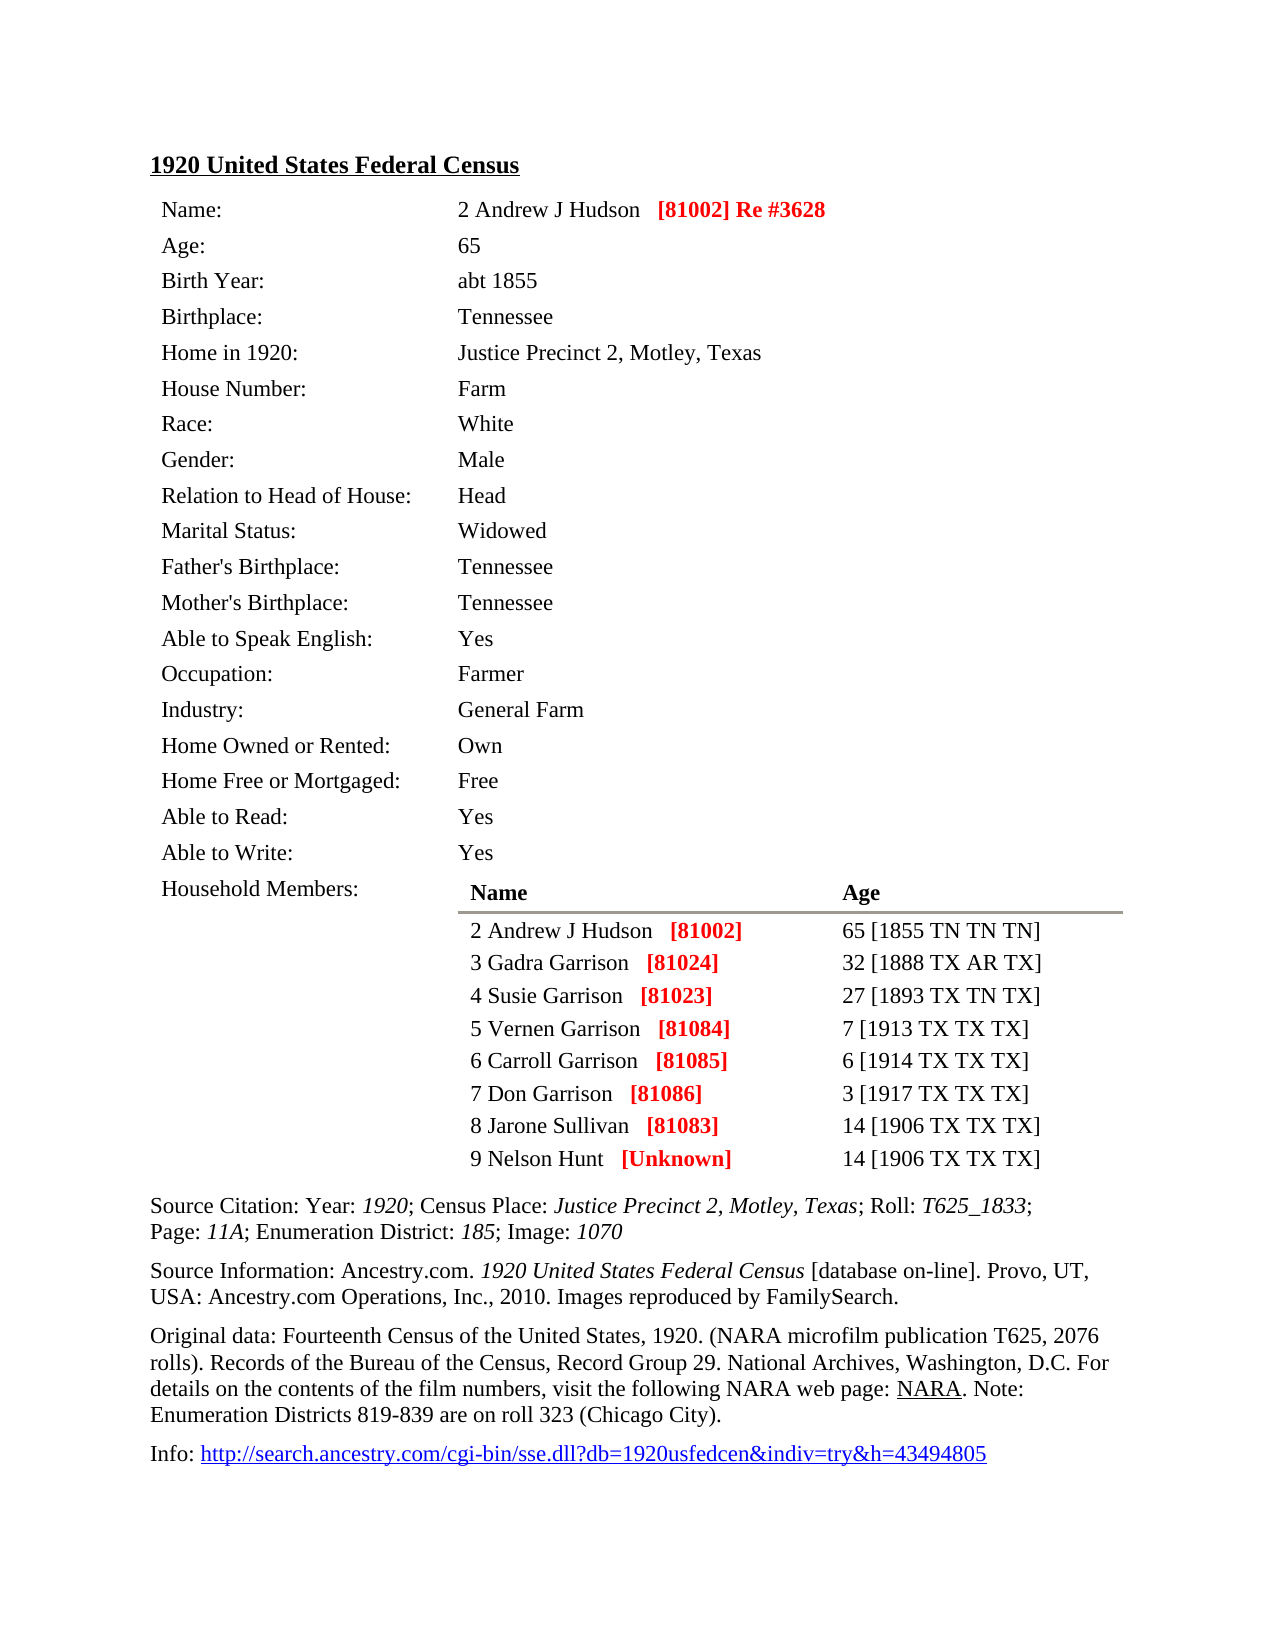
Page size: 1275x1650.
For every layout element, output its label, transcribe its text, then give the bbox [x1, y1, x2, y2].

table_cell abt 1855 [445, 263, 1136, 298]
table_cell Tennessee [445, 299, 1136, 334]
table_cell Able to Write: [149, 834, 445, 870]
table_cell Home Free or Mortgaged: [149, 763, 445, 799]
table_cell Yes [445, 799, 1136, 834]
text Info: http://search.ancestry.com/cgi-bin/sse.dll?db=1920usfedcen&indiv=try&h=43494805 [150, 1440, 1125, 1466]
text Original data: Fourteenth Census of the United States, 1920. (NARA microfilm publication T625, 2076 rolls). Records of the Bureau of the Census, Record Group 29. National Archives, Washington, D.C. For details on the contents of the film numbers, visit the following NARA web page: NARA. Note: Enumeration Districts 819-839 are on roll 323 (Chicago City). [150, 1322, 1125, 1428]
table_cell Tennessee [445, 584, 1136, 620]
table_cell Home Owned or Rented: [149, 727, 445, 763]
table_cell Age: [149, 227, 445, 263]
table_cell Head [445, 477, 1136, 513]
table_cell Home in 1920: [149, 334, 445, 370]
table_cell Widowed [445, 513, 1136, 548]
table_cell Male [445, 441, 1136, 477]
table_cell Household Members: [149, 870, 445, 1179]
table_cell Free [445, 763, 1136, 799]
text Source Citation: Year: 1920; Census Place: Justice Precinct 2, Motley, Texas; Roll: T625_1833; Page: 11A; Enumeration District: 185; Image: 1070 [150, 1192, 1125, 1244]
table_cell Gender: [149, 441, 445, 477]
text 1920 United States Federal Census [150, 150, 1125, 179]
table_cell Able to Speak English: [149, 620, 445, 656]
table_cell Relation to Head of House: [149, 477, 445, 513]
table_cell 65 [445, 227, 1136, 263]
table_cell [445, 870, 1136, 1179]
table_header Name: [149, 191, 445, 227]
table_cell Farm [445, 370, 1136, 406]
table_cell Own [445, 727, 1136, 763]
table_cell House Number: [149, 370, 445, 406]
table_cell Yes [445, 834, 1136, 870]
table_cell Able to Read: [149, 799, 445, 834]
text Source Information: Ancestry.com. 1920 United States Federal Census [database on-line]. Provo, UT, USA: Ancestry.com Operations, Inc., 2010. Images reproduced by FamilySearch. [150, 1257, 1125, 1310]
table_cell Mother's Birthplace: [149, 584, 445, 620]
table_cell Tennessee [445, 549, 1136, 584]
table_cell Father's Birthplace: [149, 549, 445, 584]
table_cell Farmer [445, 656, 1136, 691]
table_cell Marital Status: [149, 513, 445, 548]
table_cell General Farm [445, 691, 1136, 727]
table_cell Yes [445, 620, 1136, 656]
table_cell Occupation: [149, 656, 445, 691]
table_cell Race: [149, 406, 445, 441]
table_cell Justice Precinct 2, Motley, Texas [445, 334, 1136, 370]
table_cell White [445, 406, 1136, 441]
table_cell Birth Year: [149, 263, 445, 298]
table_cell Birthplace: [149, 299, 445, 334]
table_header 2 Andrew J Hudson [81002] Re #3628 [445, 191, 1136, 227]
table_cell Industry: [149, 691, 445, 727]
